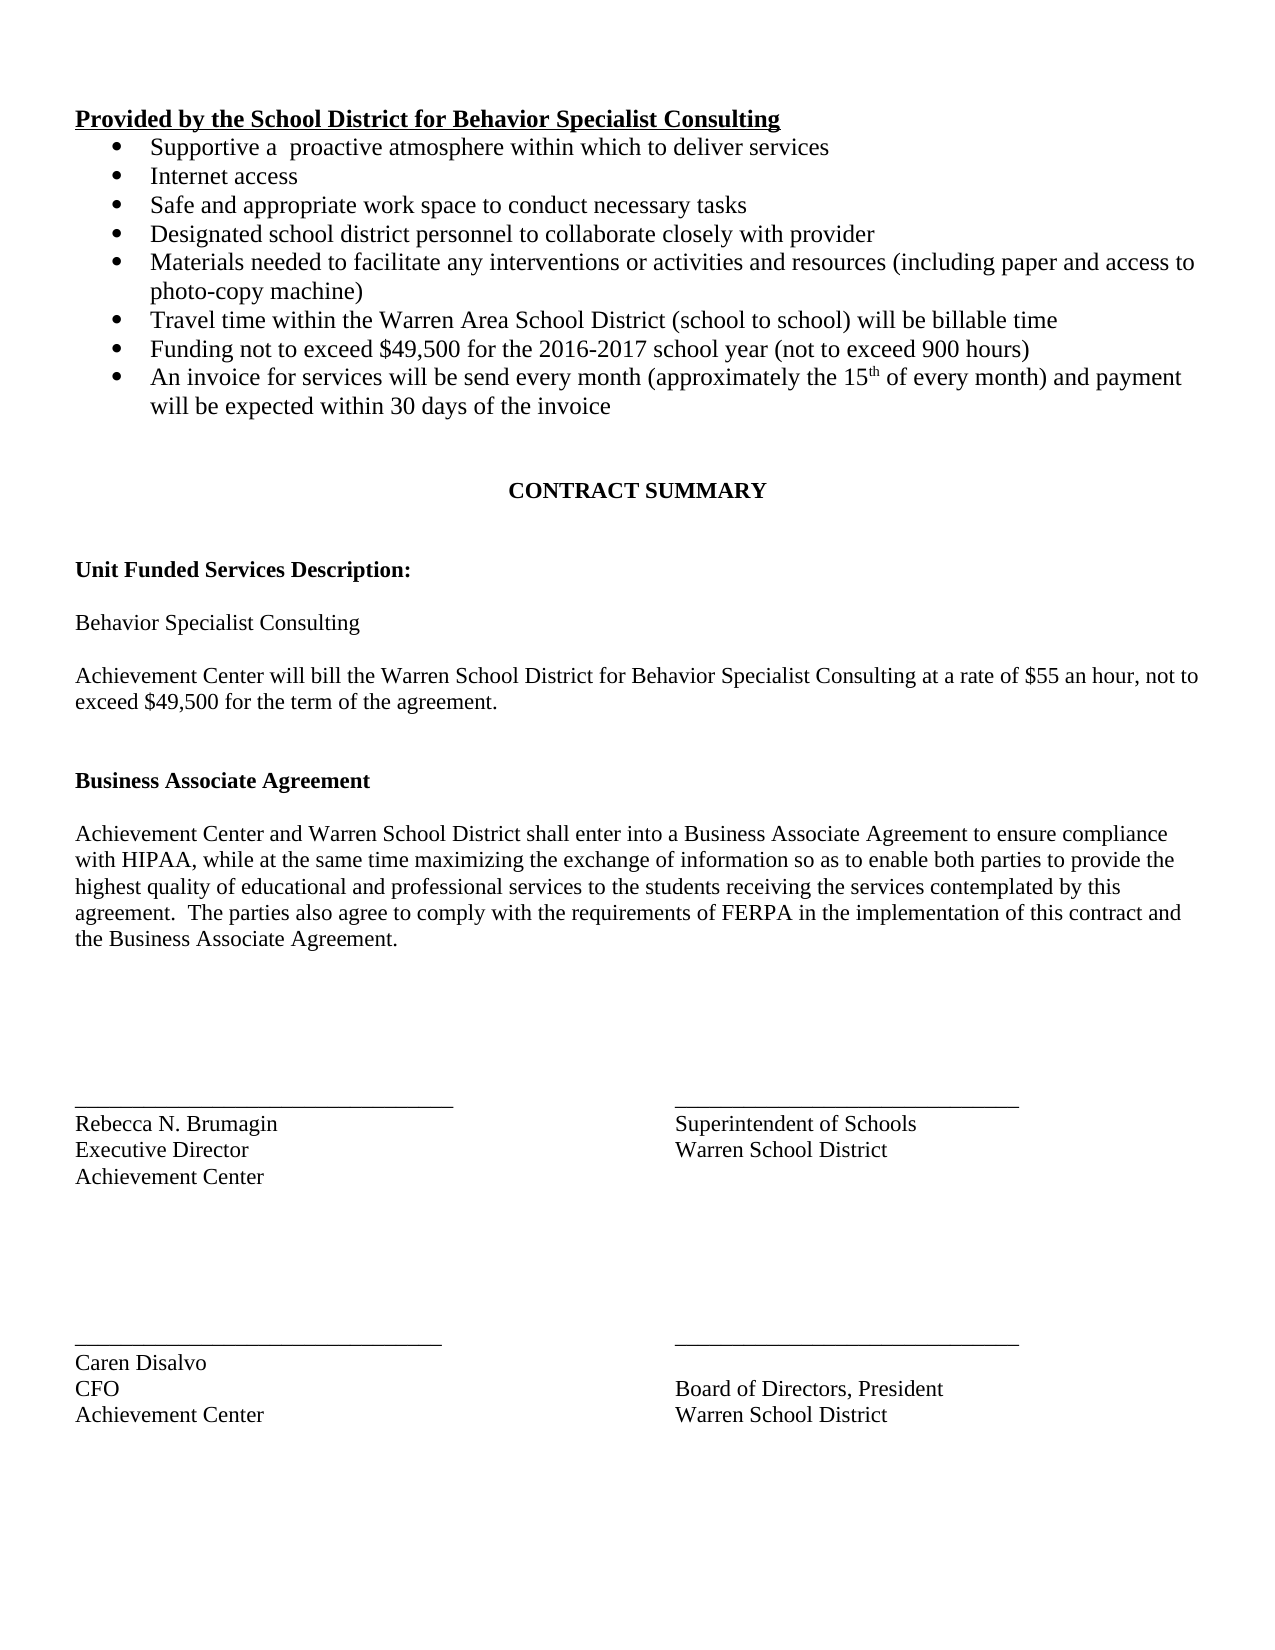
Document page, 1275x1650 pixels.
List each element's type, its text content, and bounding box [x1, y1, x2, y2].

text ________________________________ ______________________________ [75, 1322, 1200, 1349]
list Supportive a proactive atmosphere within which to deliver services [112, 132, 1200, 161]
text Achievement Center will bill the Warren School District for Behavior Specialist Consulting at a rate of $55 an hour, not to exceed $49,500 for the term of the agreement. [75, 662, 1200, 715]
list An invoice for services will be send every month (approximately the 15th of every month) and payment will be expected within 30 days of the invoice [112, 362, 1200, 420]
list Materials needed to facilitate any interventions or activities and resources (including paper and access to photo-copy machine) [112, 247, 1200, 305]
text Behavior Specialist Consulting [75, 609, 1200, 636]
text _________________________________ ______________________________ [75, 1084, 1200, 1110]
list Safe and appropriate work space to conduct necessary tasks [112, 190, 1200, 219]
text Achievement Center and Warren School District shall enter into a Business Associate Agreement to ensure compliance with HIPAA, while at the same time maximizing the exchange of information so as to enable both parties to provide the highest quality of educational and professional services to the students receiving the services contemplated by this agreement. The parties also agree to comply with the requirements of FERPA in the implementation of this contract and the Business Associate Agreement. [75, 820, 1200, 952]
list Funding not to exceed $49,500 for the 2016-2017 school year (not to exceed 900 hours) [112, 334, 1200, 362]
text Rebecca N. Brumagin Superintendent of Schools [75, 1110, 1200, 1136]
text Unit Funded Services Description: [75, 557, 1200, 583]
text Caren Disalvo [75, 1349, 1200, 1375]
text Business Associate Agreement [75, 767, 1200, 794]
text CFO Board of Directors, President [75, 1375, 1200, 1402]
text CONTRACT SUMMARY [75, 477, 1200, 504]
list Designated school district personnel to collaborate closely with provider [112, 219, 1200, 247]
text Executive Director Warren School District [75, 1136, 1200, 1163]
text Achievement Center [75, 1163, 1200, 1189]
text Achievement Center Warren School District [75, 1402, 1200, 1428]
text Provided by the School District for Behavior Specialist Consulting [75, 104, 1200, 132]
list Travel time within the Warren Area School District (school to school) will be billable time [112, 305, 1200, 334]
list Internet access [112, 161, 1200, 190]
